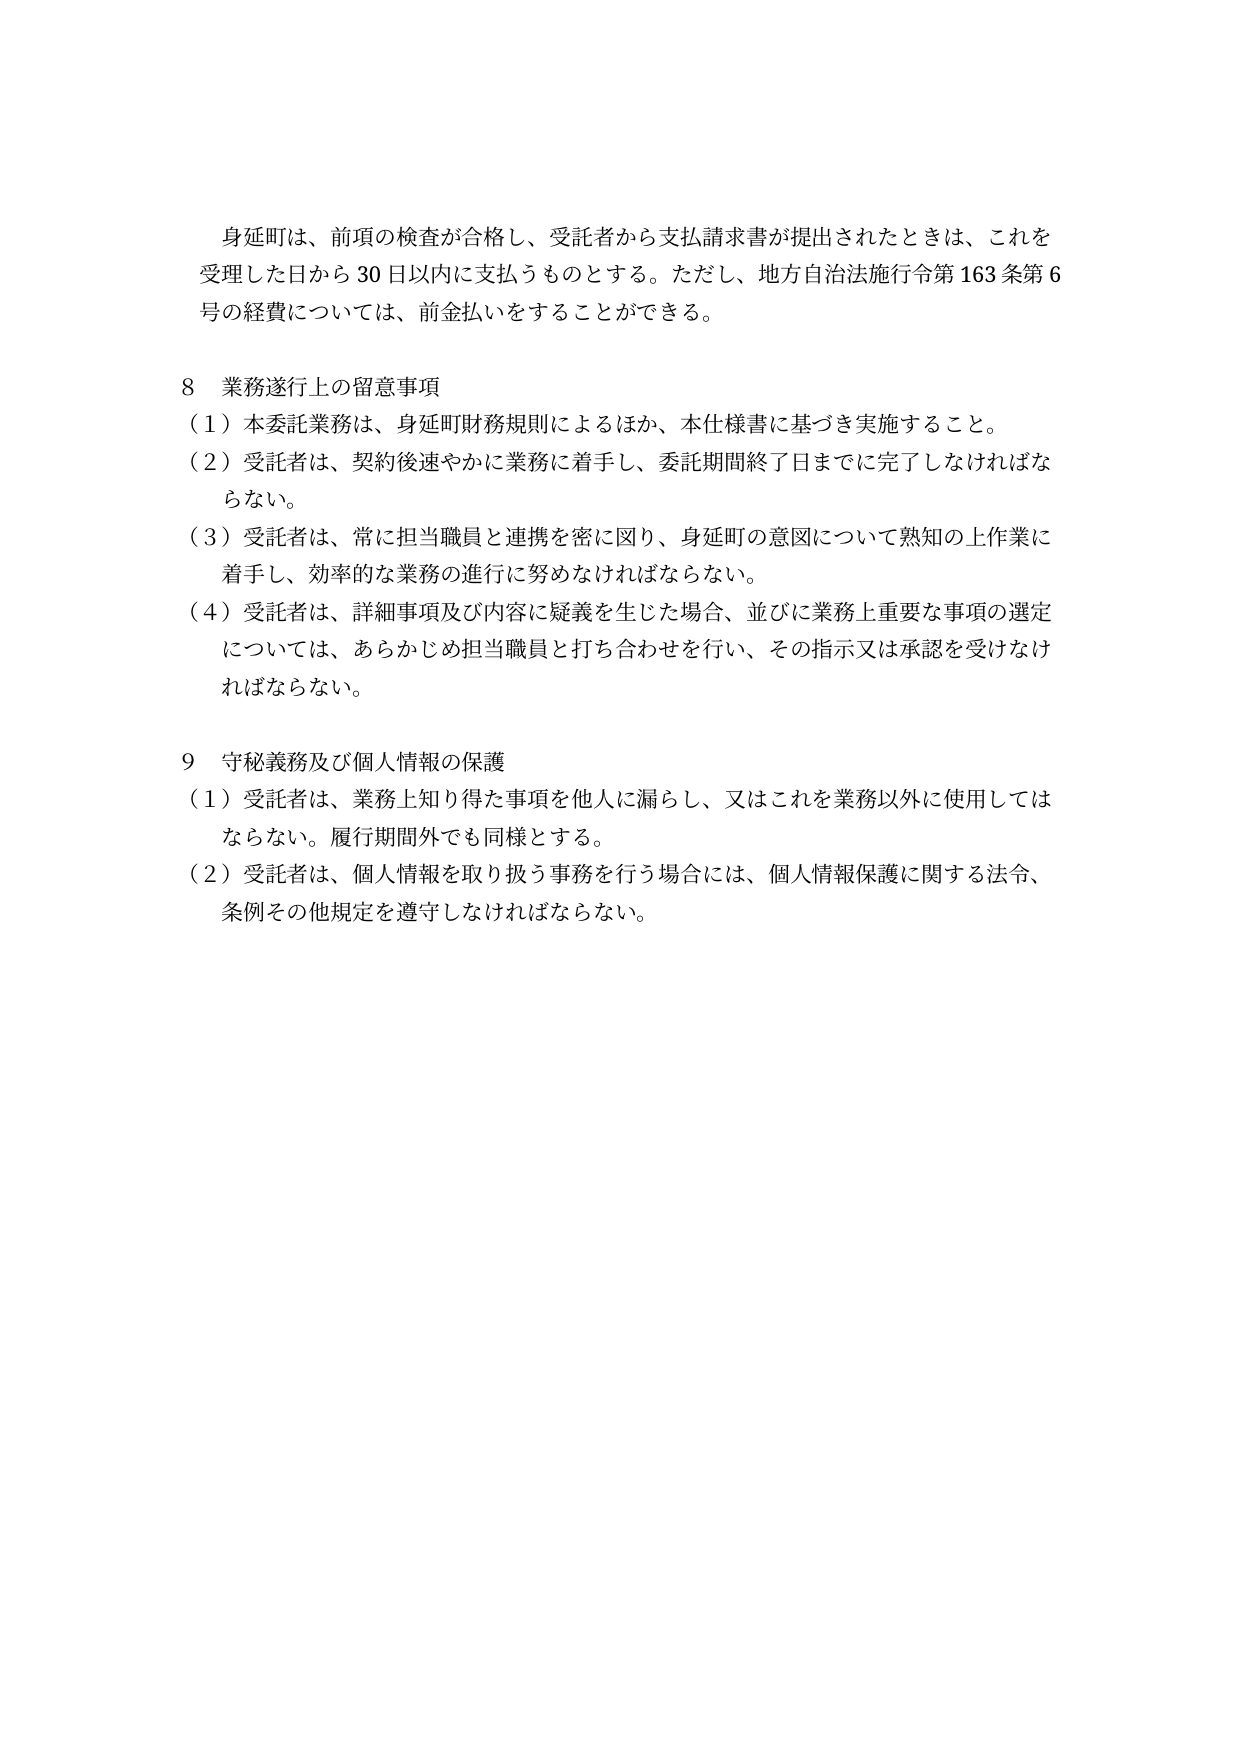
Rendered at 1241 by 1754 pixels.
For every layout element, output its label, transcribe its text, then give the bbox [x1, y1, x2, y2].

text （１）本委託業務は、身延町財務規則によるほか、本仕様書に基づき実施すること。 [177, 404, 1063, 442]
text （４）受託者は、詳細事項及び内容に疑義を生じた場合、並びに業務上重要な事項の選定については、あらかじめ担当職員と打ち合わせを行い、その指示又は承認を受けなければならない。 [177, 592, 1063, 704]
text 身延町は、前項の検査が合格し、受託者から支払請求書が提出されたときは、これを受理した日から30 日以内に支払うものとする。ただし、地方自治法施行令第163条第6号の経費については、前金払いをすることができる。 [199, 217, 1063, 329]
text （１）受託者は、業務上知り得た事項を他人に漏らし、又はこれを業務以外に使用してはならない。履行期間外でも同様とする。 [177, 779, 1063, 854]
text ８ 業務遂行上の留意事項 [177, 367, 1063, 404]
text （２）受託者は、契約後速やかに業務に着手し、委託期間終了日までに完了しなければならない。 [177, 442, 1063, 517]
text （３）受託者は、常に担当職員と連携を密に図り、身延町の意図について熟知の上作業に着手し、効率的な業務の進行に努めなければならない。 [177, 517, 1063, 592]
text ９ 守秘義務及び個人情報の保護 [177, 742, 1063, 779]
text （２）受託者は、個人情報を取り扱う事務を行う場合には、個人情報保護に関する法令、条例その他規定を遵守しなければならない。 [177, 854, 1063, 929]
